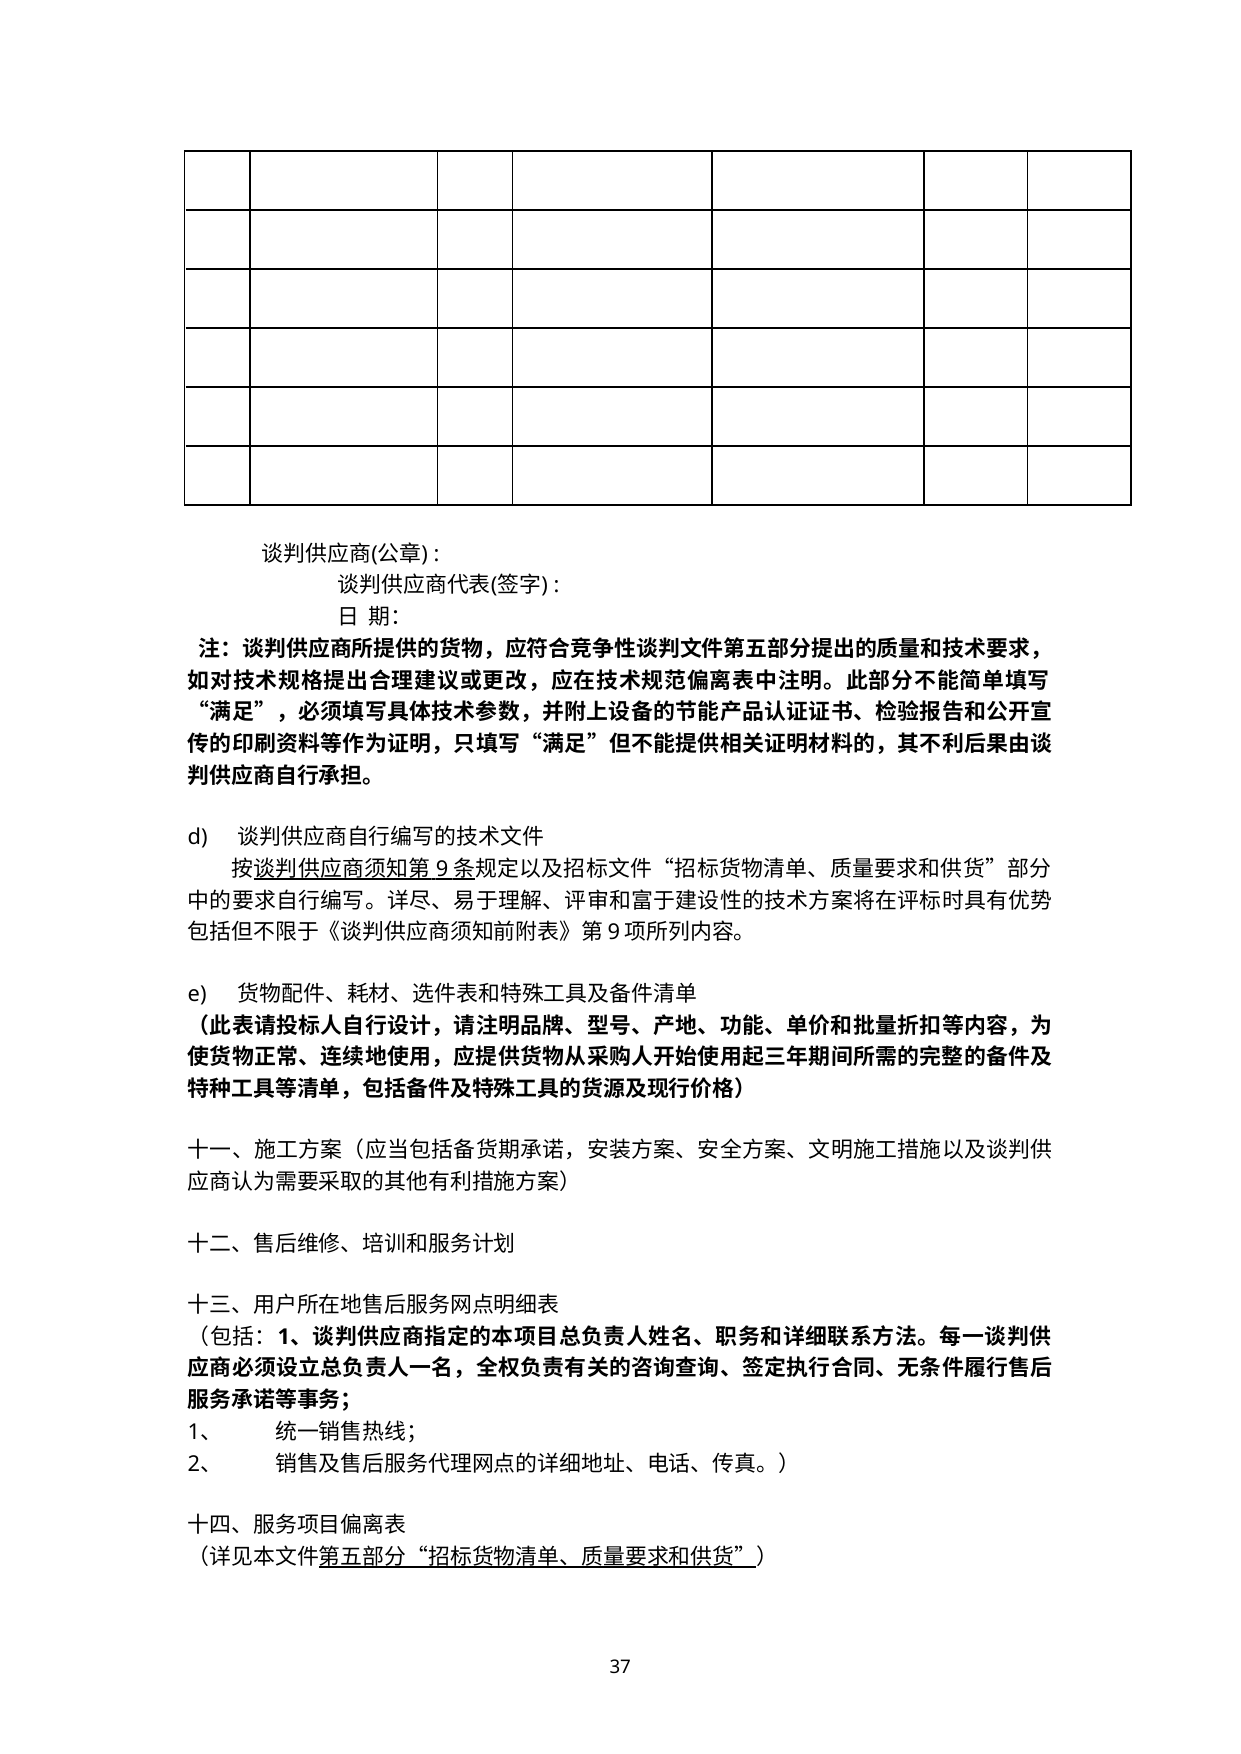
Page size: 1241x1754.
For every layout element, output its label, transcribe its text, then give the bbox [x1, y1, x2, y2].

list 货物配件、耗材、选件表和特殊工具及备件清单 [187, 976, 1053, 1008]
table_cell [713, 388, 923, 445]
table_cell [251, 447, 437, 504]
table_cell [925, 329, 1027, 386]
table_cell [713, 447, 923, 504]
text 十四、服务项目偏离表 [187, 1507, 1053, 1539]
list 统一销售热线； [187, 1414, 1053, 1446]
table_cell [713, 270, 923, 327]
text 谈判供应商代表(签字) : [187, 567, 1053, 599]
table_cell [438, 388, 512, 445]
list 销售及售后服务代理网点的详细地址、电话、传真。） [187, 1446, 1053, 1477]
table_cell [713, 211, 923, 268]
text 十一、施工方案（应当包括备货期承诺，安装方案、安全方案、文明施工措施以及谈判供应商认为需要采取的其他有利措施方案） [187, 1132, 1053, 1196]
table_cell [438, 329, 512, 386]
table_cell [185, 446, 249, 504]
table_cell [185, 152, 249, 209]
table_cell [513, 211, 711, 268]
table_cell [438, 447, 512, 504]
table_cell [513, 447, 711, 504]
table_cell [513, 329, 711, 386]
table_cell [513, 388, 711, 445]
table_cell [513, 152, 711, 209]
table_cell [251, 329, 437, 386]
table_cell [925, 388, 1027, 445]
table_cell [251, 211, 437, 268]
text （包括：1、谈判供应商指定的本项目总负责人姓名、职务和详细联系方法。每一谈判供应商必须设立总负责人一名，全权负责有关的咨询查询、签定执行合同、无条件履行售后服务承诺等事务； [187, 1319, 1053, 1414]
table_cell [438, 211, 512, 268]
table_cell [438, 152, 512, 209]
text 按谈判供应商须知第9条规定以及招标文件“招标货物清单、质量要求和供货”部分中的要求自行编写。详尽、易于理解、评审和富于建设性的技术方案将在评标时具有优势。包括但不限于《谈判供应商须知前附表》第9项所列内容。 [187, 851, 1053, 946]
table_cell [1028, 152, 1130, 209]
table_cell [185, 269, 249, 327]
table_cell [438, 270, 512, 327]
table_cell [251, 270, 437, 327]
table_cell [185, 210, 249, 268]
table_cell [1028, 447, 1130, 504]
table_cell [1028, 270, 1130, 327]
text （详见本文件第五部分“招标货物清单、质量要求和供货”） [187, 1539, 1053, 1570]
text 十二、售后维修、培训和服务计划 [187, 1226, 1053, 1257]
table_cell [713, 152, 923, 209]
text （此表请投标人自行设计，请注明品牌、型号、产地、功能、单价和批量折扣等内容，为使货物正常、连续地使用，应提供货物从采购人开始使用起三年期间所需的完整的备件及特种工具等清单，包括备件及特殊工具的货源及现行价格） [187, 1008, 1053, 1103]
table_cell [925, 152, 1027, 209]
table_cell [1028, 388, 1130, 445]
table_cell [925, 211, 1027, 268]
text 十三、用户所在地售后服务网点明细表 [187, 1287, 1053, 1319]
table_cell [1028, 329, 1130, 386]
table_cell [185, 328, 249, 386]
table_cell [713, 329, 923, 386]
text 日 期： [187, 599, 1053, 631]
list 谈判供应商自行编写的技术文件 [187, 819, 1053, 851]
table_cell [925, 447, 1027, 504]
table_cell [925, 270, 1027, 327]
text 注：谈判供应商所提供的货物，应符合竞争性谈判文件第五部分提出的质量和技术要求，如对技术规格提出合理建议或更改，应在技术规范偏离表中注明。此部分不能简单填写“满足”，必须填写具体技术参数，并附上设备的节能产品认证证书、检验报告和公开宣传的印刷资料等作为证明，只填写“满足”但不能提供相关证明材料的，其不利后果由谈判供应商自行承担。 [187, 631, 1053, 789]
table_cell [251, 388, 437, 445]
table_cell [1028, 211, 1130, 268]
table_cell [513, 270, 711, 327]
text 谈判供应商(公章) : [187, 536, 1053, 567]
table_cell [251, 152, 437, 209]
table_cell [185, 387, 249, 445]
